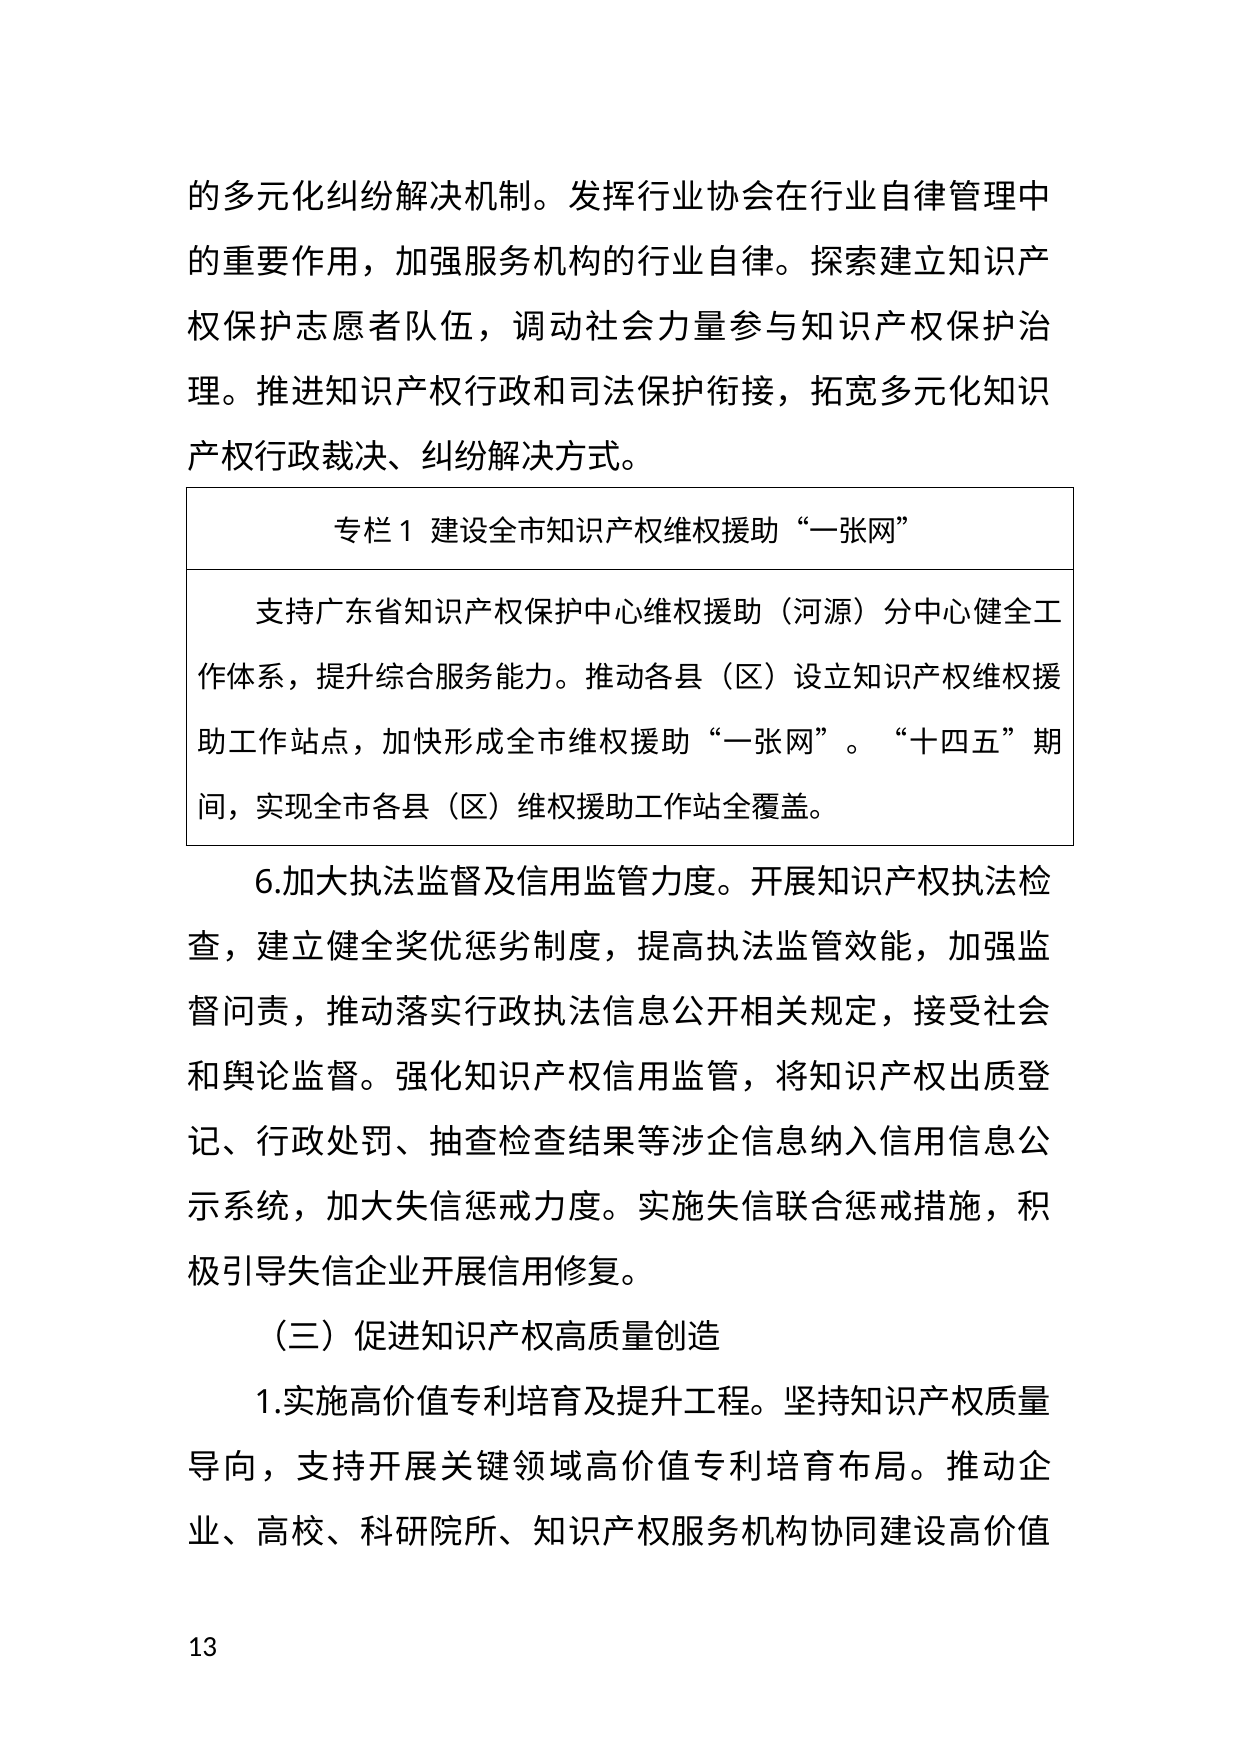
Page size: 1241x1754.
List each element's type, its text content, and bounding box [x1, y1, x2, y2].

table_cell 支持广东省知识产权保护中心维权援助（河源）分中心健全工作体系，提升综合服务能力。推动各县（区）设立知识产权维权援助工作站点，加快形成全市维权援助“一张网”。“十四五”期间，实现全市各县（区）维权援助工作站全覆盖。 [187, 570, 1073, 845]
text （三）促进知识产权高质量创造 [187, 1301, 1053, 1366]
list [187, 1366, 1053, 1561]
table_header 专栏1 建设全市知识产权维权援助“一张网” [187, 488, 1073, 569]
text 6.加大执法监督及信用监管力度。开展知识产权执法检查，建立健全奖优惩劣制度，提高执法监管效能，加强监督问责，推动落实行政执法信息公开相关规定，接受社会和舆论监督。强化知识产权信用监管，将知识产权出质登记、行政处罚、抽查检查结果等涉企信息纳入信用信息公示系统，加大失信惩戒力度。实施失信联合惩戒措施，积极引导失信企业开展信用修复。 [187, 846, 1053, 1301]
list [187, 162, 1053, 487]
